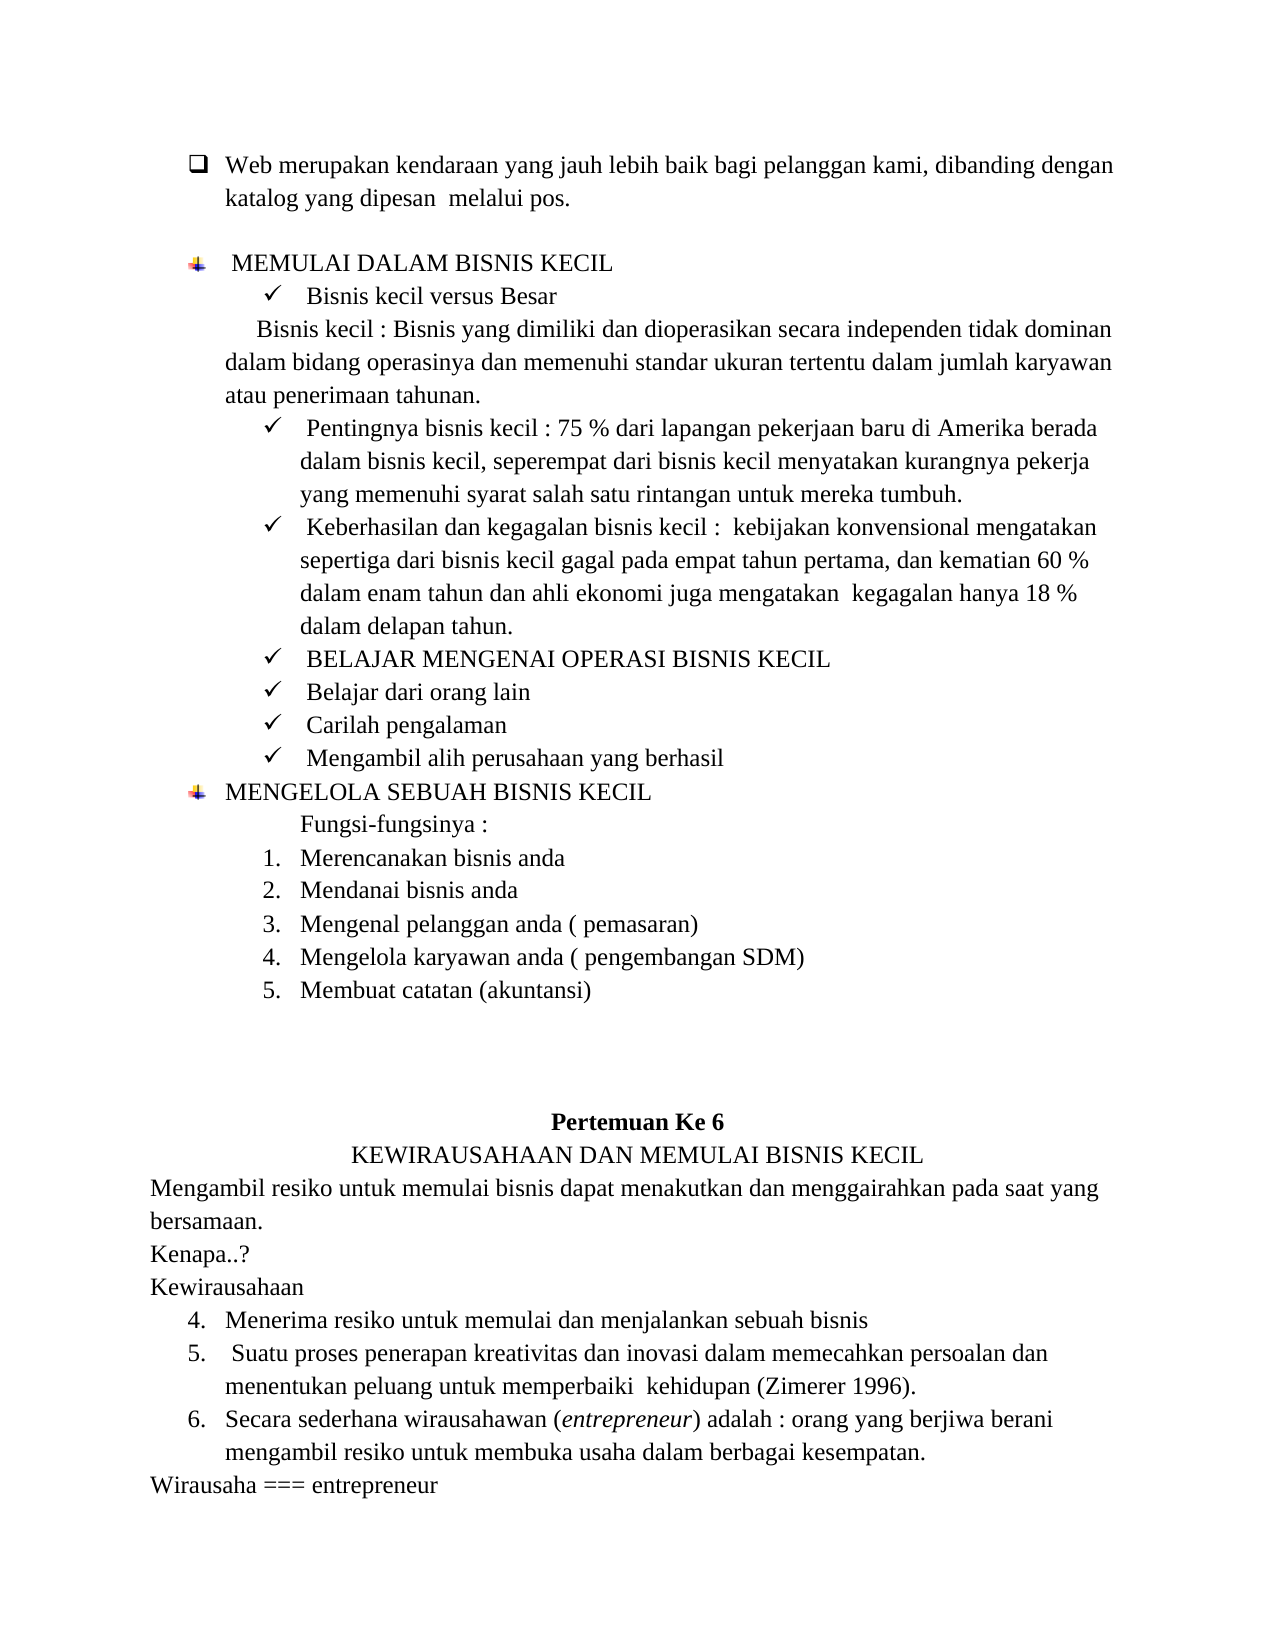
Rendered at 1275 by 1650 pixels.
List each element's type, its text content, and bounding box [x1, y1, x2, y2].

list Keberhasilan dan kegagalan bisnis kecil : kebijakan konvensional mengatakan sepertiga dari bisnis kecil gagal pada empat tahun pertama, dan kematian 60 % dalam enam tahun dan ahli ekonomi juga mengatakan kegagalan hanya 18 % dalam delapan tahun. [262, 512, 1125, 640]
list Suatu proses penerapan kreativitas dan inovasi dalam memecahkan persoalan dan menentukan peluang untuk memperbaiki kehidupan (Zimerer 1996). [187, 1338, 1125, 1400]
list Merencanakan bisnis anda [262, 843, 1125, 871]
text Kewirausahaan [150, 1272, 1125, 1301]
text Kenapa..? [150, 1239, 1125, 1268]
list BELAJAR MENGENAI OPERASI BISNIS KECIL [262, 644, 1125, 673]
list Mengambil alih perusahaan yang berhasil [262, 743, 1125, 772]
list MENGELOLA SEBUAH BISNIS KECIL [187, 777, 1125, 805]
picture [188, 783, 206, 800]
list Fungsi-fungsinya : [225, 809, 1125, 838]
list Secara sederhana wirausahawan (entrepreneur) adalah : orang yang berjiwa berani mengambil resiko untuk membuka usaha dalam berbagai kesempatan. [187, 1404, 1125, 1466]
text Mengambil resiko untuk memulai bisnis dapat menakutkan dan menggairahkan pada saat yang bersamaan. [150, 1173, 1125, 1234]
list MEMULAI DALAM BISNIS KECIL [187, 248, 1125, 277]
list Web merupakan kendaraan yang jauh lebih baik bagi pelanggan kami, dibanding dengan katalog yang dipesan melalui pos. [187, 150, 1125, 212]
list Bisnis kecil versus Besar [262, 281, 1125, 310]
list Mengelola karyawan anda ( pengembangan SDM) [262, 942, 1125, 970]
list Bisnis kecil : Bisnis yang dimiliki dan dioperasikan secara independen tidak dominan dalam bidang operasinya dan memenuhi standar ukuran tertentu dalam jumlah karyawan atau penerimaan tahunan. [225, 314, 1125, 409]
text Pertemuan Ke 6 KEWIRAUSAHAAN DAN MEMULAI BISNIS KECIL [150, 1107, 1125, 1168]
list Belajar dari orang lain [262, 677, 1125, 706]
list Carilah pengalaman [262, 711, 1125, 739]
list Mendanai bisnis anda [262, 876, 1125, 904]
text Wirausaha === entrepreneur [150, 1470, 1125, 1499]
list Membuat catatan (akuntansi) [262, 975, 1125, 1003]
list Mengenal pelanggan anda ( pemasaran) [262, 909, 1125, 937]
list Menerima resiko untuk memulai dan menjalankan sebuah bisnis [187, 1305, 1125, 1334]
picture [188, 255, 206, 272]
list Pentingnya bisnis kecil : 75 % dari lapangan pekerjaan baru di Amerika berada dalam bisnis kecil, seperempat dari bisnis kecil menyatakan kurangnya pekerja yang memenuhi syarat salah satu rintangan untuk mereka tumbuh. [262, 413, 1125, 508]
